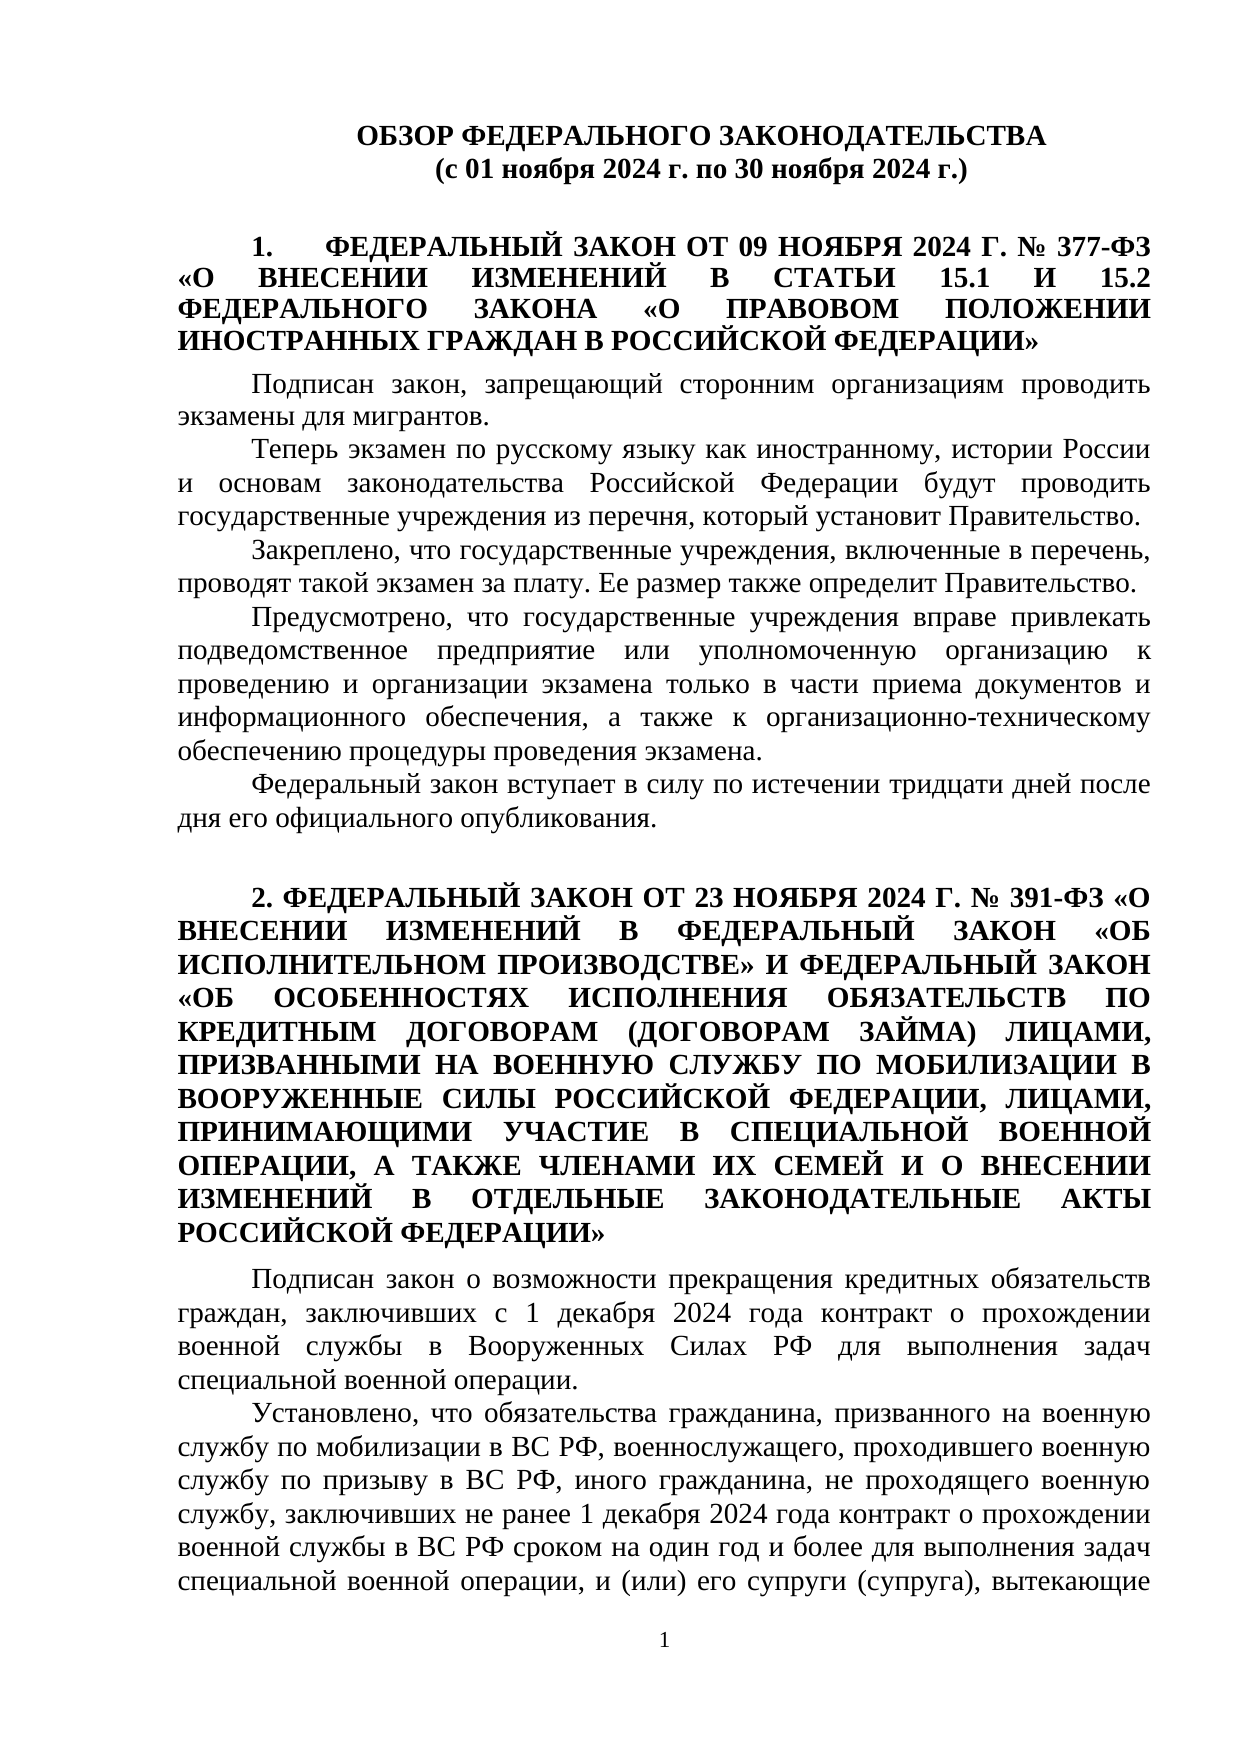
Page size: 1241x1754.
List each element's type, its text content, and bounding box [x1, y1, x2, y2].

list ФЕДЕРАЛЬНЫЙ ЗАКОН ОТ 09 НОЯБРЯ 2024 Г. № 377-ФЗ «О ВНЕСЕНИИ ИЗМЕНЕНИЙ В СТАТЬИ 15.1 И 15.2 ФЕДЕРАЛЬНОГО ЗАКОНА «О ПРАВОВОМ ПОЛОЖЕНИИ ИНОСТРАННЫХ ГРАЖДАН В РОССИЙСКОЙ ФЕДЕРАЦИИ» [177, 231, 1152, 356]
text Подписан закон, запрещающий сторонним организациям проводить экзамены для мигрантов. [177, 369, 1152, 431]
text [177, 1395, 1152, 1597]
text Предусмотрено, что государственные учреждения вправе привлекать подведомственное предприятие или уполномоченную организацию к проведению и организации экзамена только в части приема документов и информационного обеспечения, а также к организационно-техническому обеспечению процедуры проведения экзамена. [177, 599, 1152, 767]
text Федеральный закон вступает в силу по истечении тридцати дней после дня его официального опубликования. [177, 767, 1152, 834]
text (с 01 ноября 2024 г. по 30 ноября 2024 г.) [177, 152, 1152, 185]
text Подписан закон о возможности прекращения кредитных обязательств граждан, заключивших с 1 декабря 2024 года контракт о прохождении военной службы в Вооруженных Силах РФ для выполнения задач специальной военной операции. [177, 1261, 1152, 1395]
text Теперь экзамен по русскому языку как иностранному, истории России и основам законодательства Российской Федерации будут проводить государственные учреждения из перечня, который установит Правительство. [177, 431, 1152, 532]
text ОБЗОР ФЕДЕРАЛЬНОГО ЗАКОНОДАТЕЛЬСТВА [177, 118, 1152, 152]
text Закреплено, что государственные учреждения, включенные в перечень, проводят такой экзамен за плату. Ее размер также определит Правительство. [177, 532, 1152, 599]
text 2. ФЕДЕРАЛЬНЫЙ ЗАКОН ОТ 23 НОЯБРЯ 2024 Г. № 391-ФЗ «О ВНЕСЕНИИ ИЗМЕНЕНИЙ В ФЕДЕРАЛЬНЫЙ ЗАКОН «ОБ ИСПОЛНИТЕЛЬНОМ ПРОИЗВОДСТВЕ» И ФЕДЕРАЛЬНЫЙ ЗАКОН «ОБ ОСОБЕННОСТЯХ ИСПОЛНЕНИЯ ОБЯЗАТЕЛЬСТВ ПО КРЕДИТНЫМ ДОГОВОРАМ (ДОГОВОРАМ ЗАЙМА) ЛИЦАМИ, ПРИЗВАННЫМИ НА ВОЕННУЮ СЛУЖБУ ПО МОБИЛИЗАЦИИ В ВООРУЖЕННЫЕ СИЛЫ РОССИЙСКОЙ ФЕДЕРАЦИИ, ЛИЦАМИ, ПРИНИМАЮЩИМИ УЧАСТИЕ В СПЕЦИАЛЬНОЙ ВОЕННОЙ ОПЕРАЦИИ, А ТАКЖЕ ЧЛЕНАМИ ИХ СЕМЕЙ И О ВНЕСЕНИИ ИЗМЕНЕНИЙ В ОТДЕЛЬНЫЕ ЗАКОНОДАТЕЛЬНЫЕ АКТЫ РОССИЙСКОЙ ФЕДЕРАЦИИ» [177, 880, 1152, 1249]
